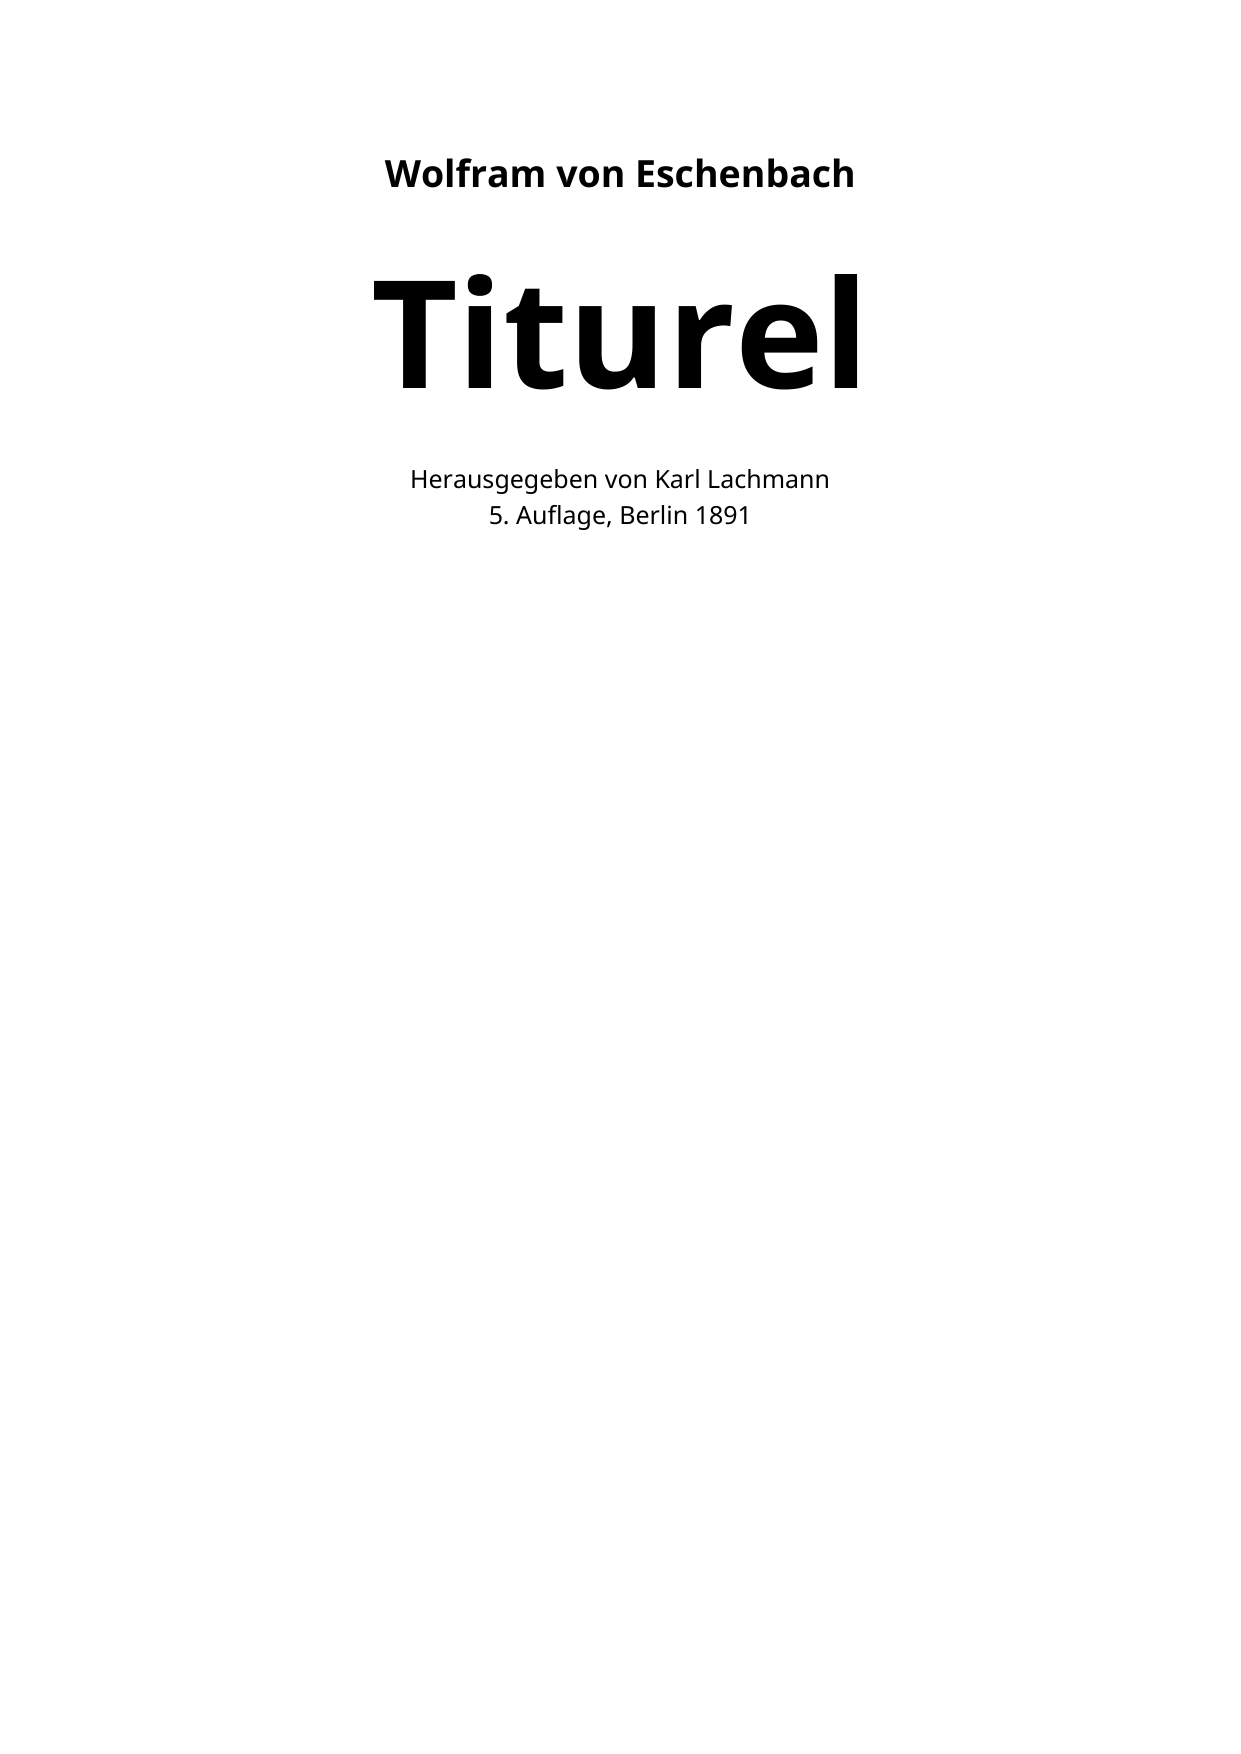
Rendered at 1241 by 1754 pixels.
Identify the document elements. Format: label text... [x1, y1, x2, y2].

subtitle Wolfram von Eschenbach [148, 148, 1093, 199]
text Herausgegeben von Karl Lachmann [148, 461, 1093, 495]
subtitle Titurel [148, 228, 1093, 432]
text 5. Auflage, Berlin 1891 [148, 498, 1093, 532]
